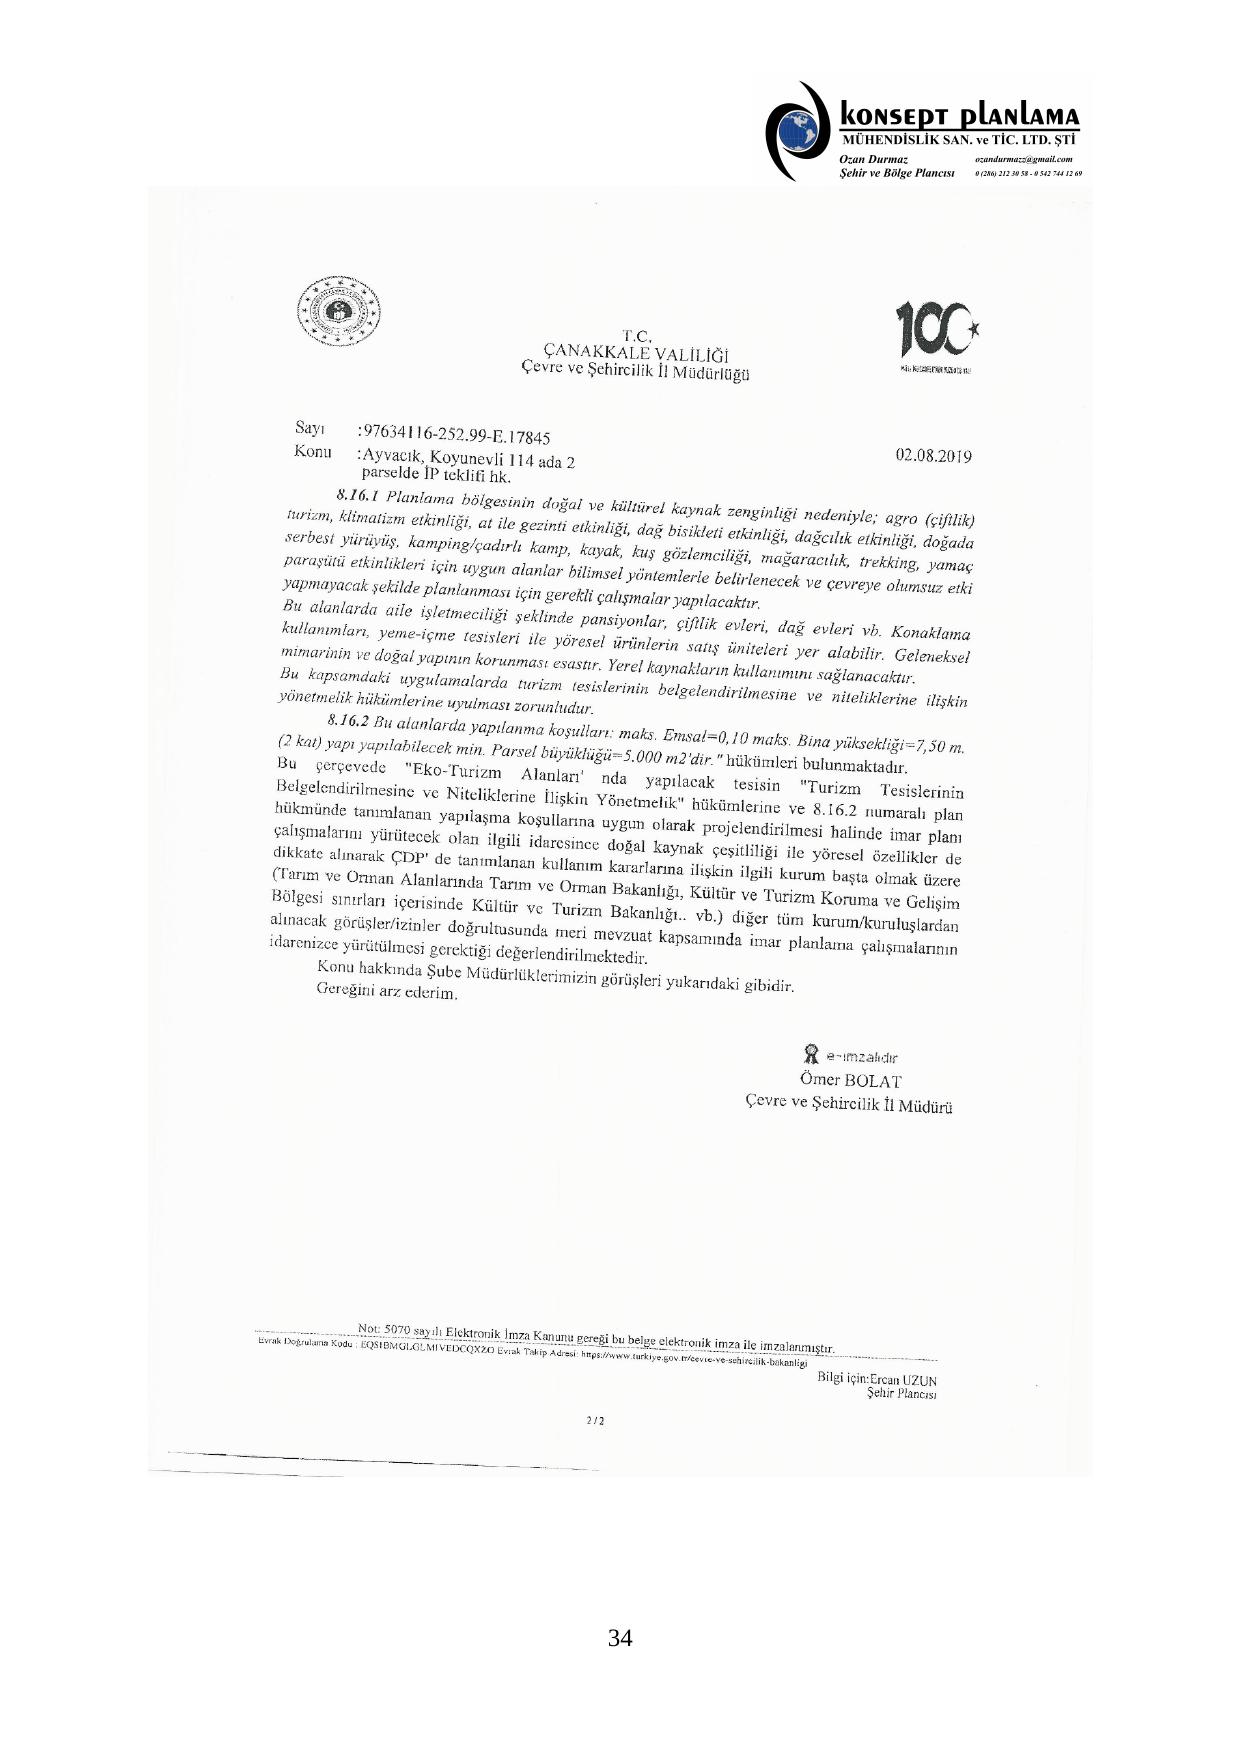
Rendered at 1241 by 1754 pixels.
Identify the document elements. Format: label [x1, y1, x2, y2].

picture [147, 73, 1093, 1477]
